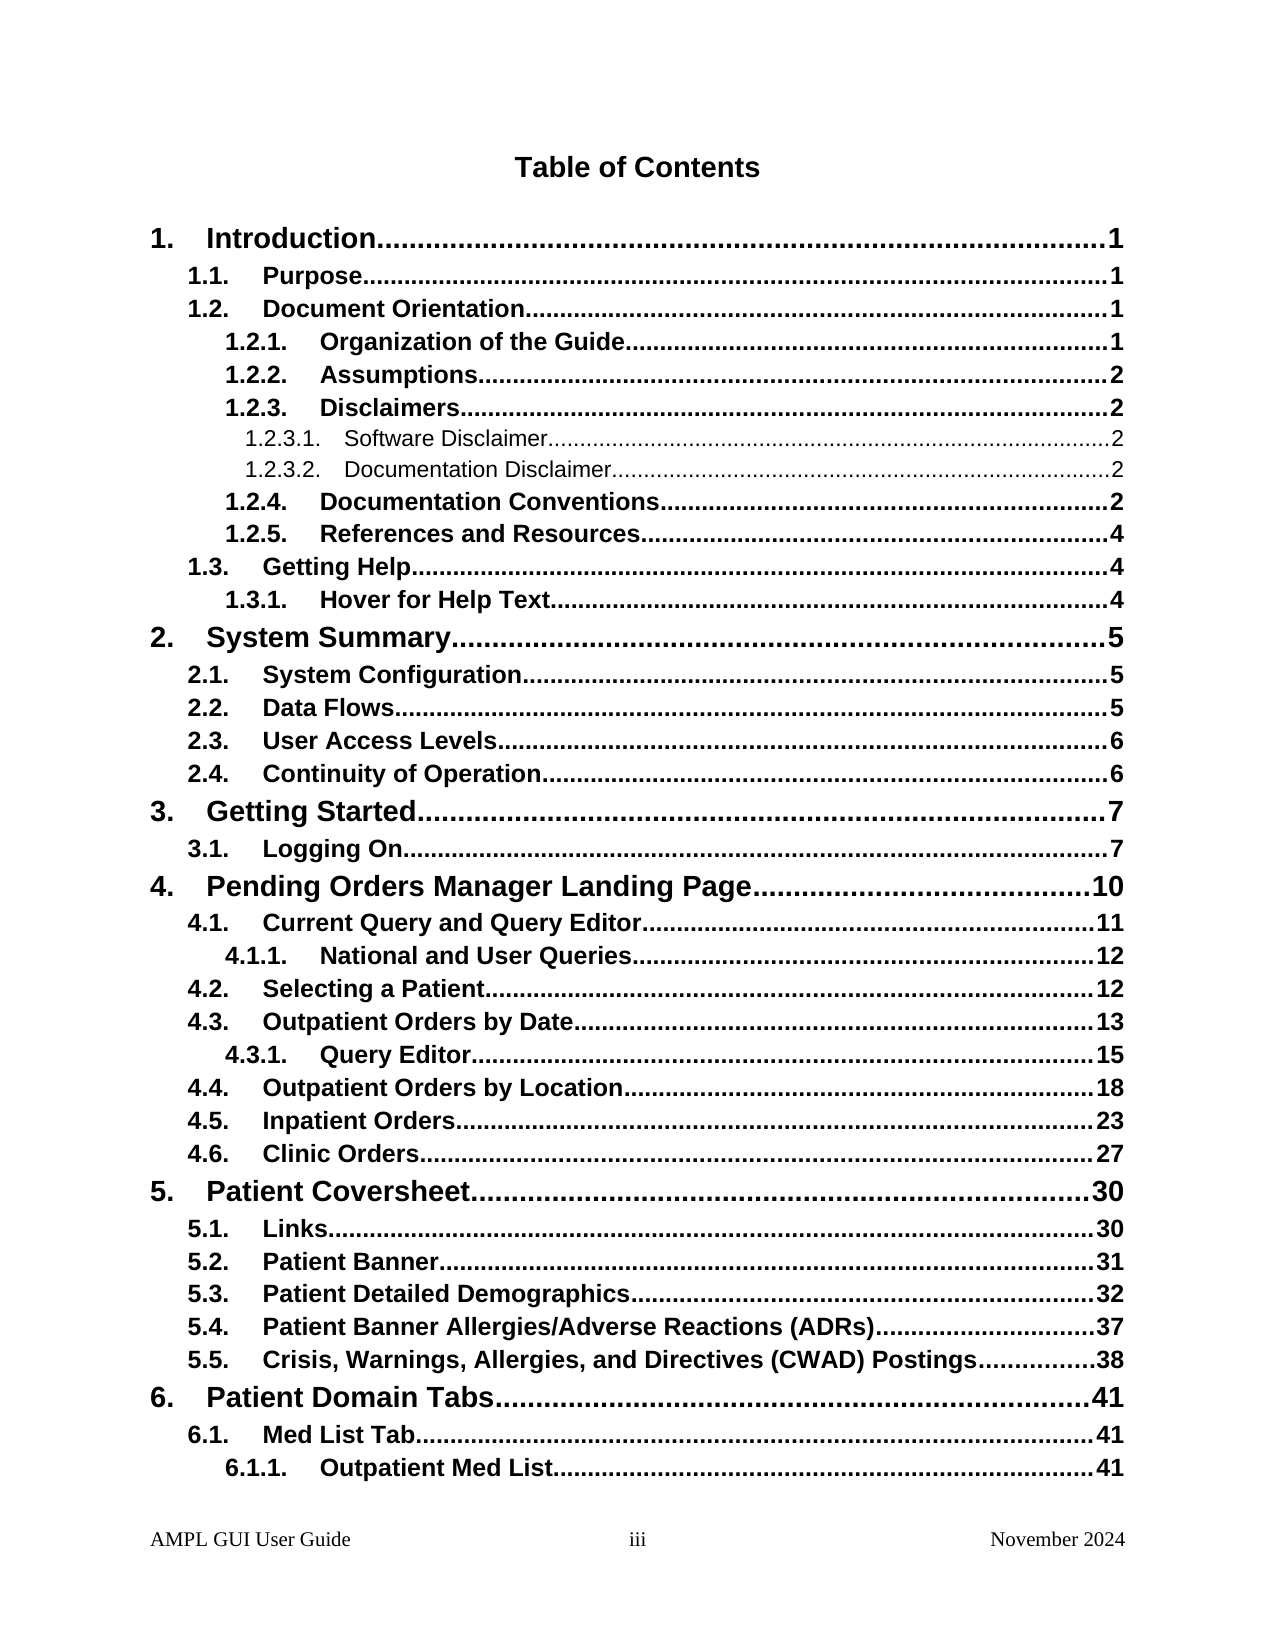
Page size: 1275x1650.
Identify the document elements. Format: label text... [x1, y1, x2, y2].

text 1.1. Purpose 1 [187, 261, 1125, 289]
text 1. Introduction 1 [150, 221, 1125, 254]
text 1.2.3. Disclaimers 2 [225, 392, 1125, 421]
text 2.2. Data Flows 5 [187, 693, 1125, 722]
text 4.2. Selecting a Patient 12 [187, 974, 1125, 1003]
text 2. System Summary 5 [150, 620, 1125, 654]
text 5. Patient Coversheet 30 [150, 1174, 1125, 1207]
text 1.2.5. References and Resources 4 [225, 519, 1125, 548]
text 2.3. User Access Levels 6 [187, 726, 1125, 754]
text 6.1. Med List Tab 41 [187, 1420, 1125, 1449]
text 1.2.4. Documentation Conventions 2 [225, 486, 1125, 515]
text 5.4. Patient Banner Allergies/Adverse Reactions (ADRs) 37 [187, 1312, 1125, 1341]
text 1.3.1. Hover for Help Text 4 [225, 585, 1125, 614]
text 1.2.3.1. Software Disclaimer 2 [244, 425, 1125, 452]
text 4.1. Current Query and Query Editor 11 [187, 908, 1125, 937]
text 1.2.3.2. Documentation Disclaimer 2 [244, 456, 1125, 482]
text 2.4. Continuity of Operation 6 [187, 759, 1125, 787]
text 5.3. Patient Detailed Demographics 32 [187, 1279, 1125, 1308]
text 5.1. Links 30 [187, 1213, 1125, 1242]
text 5.5. Crisis, Warnings, Allergies, and Directives (CWAD) Postings 38 [187, 1345, 1125, 1374]
text 1.2. Document Orientation 1 [187, 294, 1125, 322]
text 2.1. System Configuration 5 [187, 660, 1125, 689]
text 4.4. Outpatient Orders by Location 18 [187, 1073, 1125, 1102]
text 4. Pending Orders Manager Landing Page 10 [150, 868, 1125, 902]
text 4.1.1. National and User Queries 12 [225, 941, 1125, 970]
title Table of Contents [150, 150, 1125, 183]
text 3.1. Logging On 7 [187, 833, 1125, 862]
text 6. Patient Domain Tabs 41 [150, 1380, 1125, 1414]
text 4.3.1. Query Editor 15 [225, 1040, 1125, 1069]
text 5.2. Patient Banner 31 [187, 1246, 1125, 1275]
text 4.3. Outpatient Orders by Date 13 [187, 1007, 1125, 1036]
text 1.3. Getting Help 4 [187, 552, 1125, 581]
text 1.2.1. Organization of the Guide 1 [225, 327, 1125, 355]
text 3. Getting Started 7 [150, 794, 1125, 827]
text 1.2.2. Assumptions 2 [225, 359, 1125, 388]
text 4.5. Inpatient Orders 23 [187, 1106, 1125, 1134]
text 4.6. Clinic Orders 27 [187, 1139, 1125, 1167]
text 6.1.1. Outpatient Med List 41 [225, 1453, 1125, 1482]
